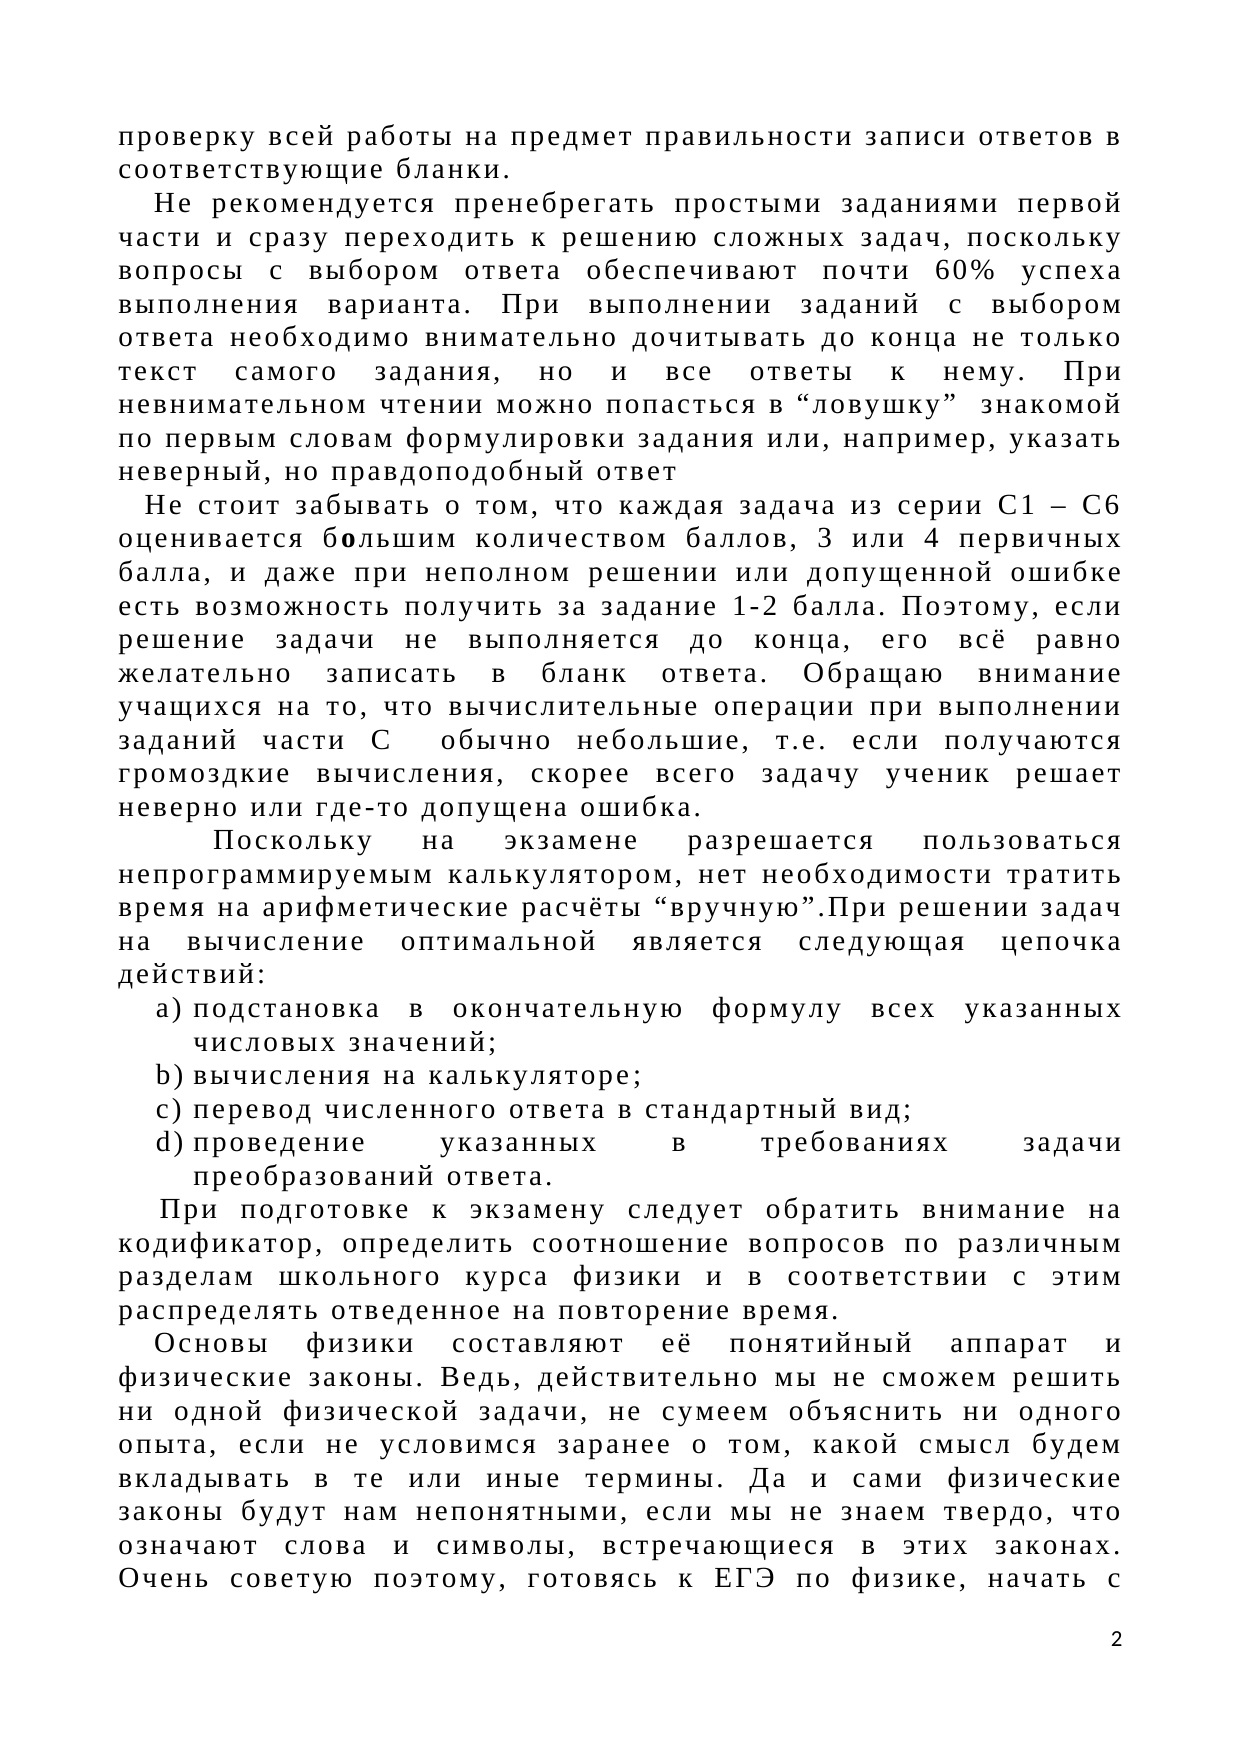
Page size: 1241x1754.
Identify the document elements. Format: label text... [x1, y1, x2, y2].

list подстановка в окончательную формулу всех указанных числовых значений; [156, 990, 1122, 1057]
text Не рекомендуется пренебрегать простыми заданиями первой части и сразу переходить к решению сложных задач, поскольку вопросы с выбором ответа обеспечивают почти 60% успеха выполнения варианта. При выполнении заданий с выбором ответа необходимо внимательно дочитывать до конца не только текст самого задания, но и все ответы к нему. При невнимательном чтении можно попасться в “ловушку” знакомой по первым словам формулировки задания или, например, указать неверный, но правдоподобный ответ [118, 185, 1122, 487]
text Поскольку на экзамене разрешается пользоваться непрограммируемым калькулятором, нет необходимости тратить время на арифметические расчёты “вручную”.При решении задач на вычисление оптимальной является следующая цепочка действий: [118, 822, 1122, 990]
text Не стоит забывать о том, что каждая задача из серии С1 – С6 оценивается большим количеством баллов, 3 или 4 первичных балла, и даже при неполном решении или допущенной ошибке есть возможность получить за задание 1-2 балла. Поэтому, если решение задачи не выполняется до конца, его всё равно желательно записать в бланк ответа. Обращаю внимание учащихся на то, что вычислительные операции при выполнении заданий части С обычно небольшие, т.е. если получаются громоздкие вычисления, скорее всего задачу ученик решает неверно или где-то допущена ошибка. [118, 487, 1122, 822]
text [118, 118, 1122, 185]
list вычисления на калькуляторе; [156, 1057, 1122, 1091]
text При подготовке к экзамену следует обратить внимание на кодификатор, определить соотношение вопросов по различным разделам школьного курса физики и в соответствии с этим распределять отведенное на повторение время. [118, 1191, 1122, 1326]
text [118, 1326, 1122, 1594]
list перевод численного ответа в стандартный вид; [156, 1091, 1122, 1124]
list проведение указанных в требованиях задачи преобразований ответа. [156, 1124, 1122, 1191]
